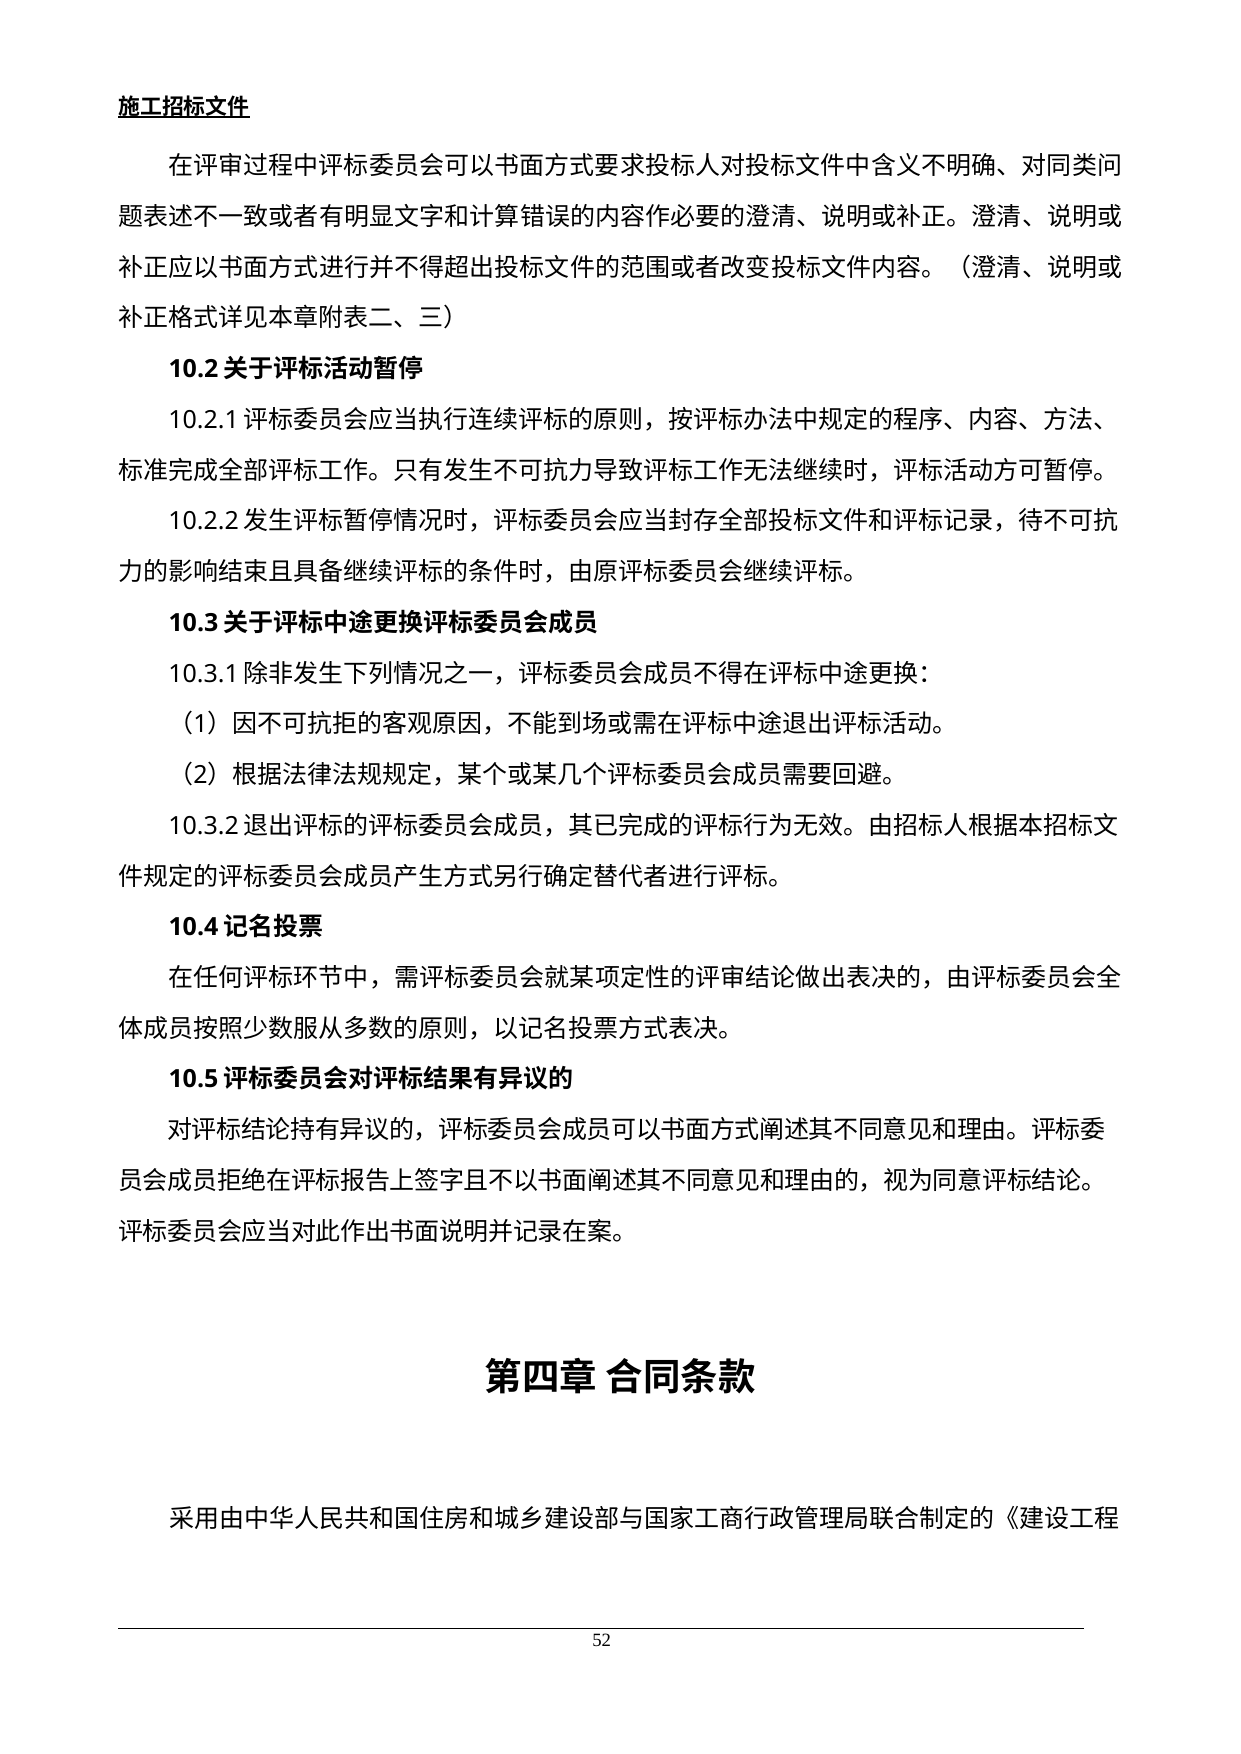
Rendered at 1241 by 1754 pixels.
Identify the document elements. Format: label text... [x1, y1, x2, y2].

text 10.2.2发生评标暂停情况时，评标委员会应当封存全部投标文件和评标记录，待不可抗力的影响结束且具备继续评标的条件时，由原评标委员会继续评标。 [118, 501, 1122, 588]
text 10.4记名投票 [118, 907, 1122, 943]
text （1）因不可抗拒的客观原因，不能到场或需在评标中途退出评标活动。 [118, 704, 1122, 740]
text 10.2.1评标委员会应当执行连续评标的原则，按评标办法中规定的程序、内容、方法、标准完成全部评标工作。只有发生不可抗力导致评标工作无法继续时，评标活动方可暂停。 [118, 399, 1122, 486]
text 10.3关于评标中途更换评标委员会成员 [118, 602, 1122, 638]
text 第四章 合同条款 [118, 1353, 1122, 1399]
text 10.2关于评标活动暂停 [118, 349, 1122, 385]
text （2）根据法律法规规定，某个或某几个评标委员会成员需要回避。 [118, 754, 1122, 791]
text 10.3.1除非发生下列情况之一，评标委员会成员不得在评标中途更换： [118, 653, 1122, 689]
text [118, 1484, 1122, 1549]
text 10.3.2退出评标的评标委员会成员，其已完成的评标行为无效。由招标人根据本招标文件规定的评标委员会成员产生方式另行确定替代者进行评标。 [118, 805, 1122, 892]
text 在评审过程中评标委员会可以书面方式要求投标人对投标文件中含义不明确、对同类问题表述不一致或者有明显文字和计算错误的内容作必要的澄清、说明或补正。澄清、说明或补正应以书面方式进行并不得超出投标文件的范围或者改变投标文件内容。（澄清、说明或补正格式详见本章附表二、三） [118, 146, 1122, 334]
text 10.5评标委员会对评标结果有异议的 [118, 1059, 1122, 1095]
text 在任何评标环节中，需评标委员会就某项定性的评审结论做出表决的，由评标委员会全体成员按照少数服从多数的原则，以记名投票方式表决。 [118, 957, 1122, 1044]
text 对评标结论持有异议的，评标委员会成员可以书面方式阐述其不同意见和理由。评标委员会成员拒绝在评标报告上签字且不以书面阐述其不同意见和理由的，视为同意评标结论。评标委员会应当对此作出书面说明并记录在案。 [118, 1109, 1122, 1247]
